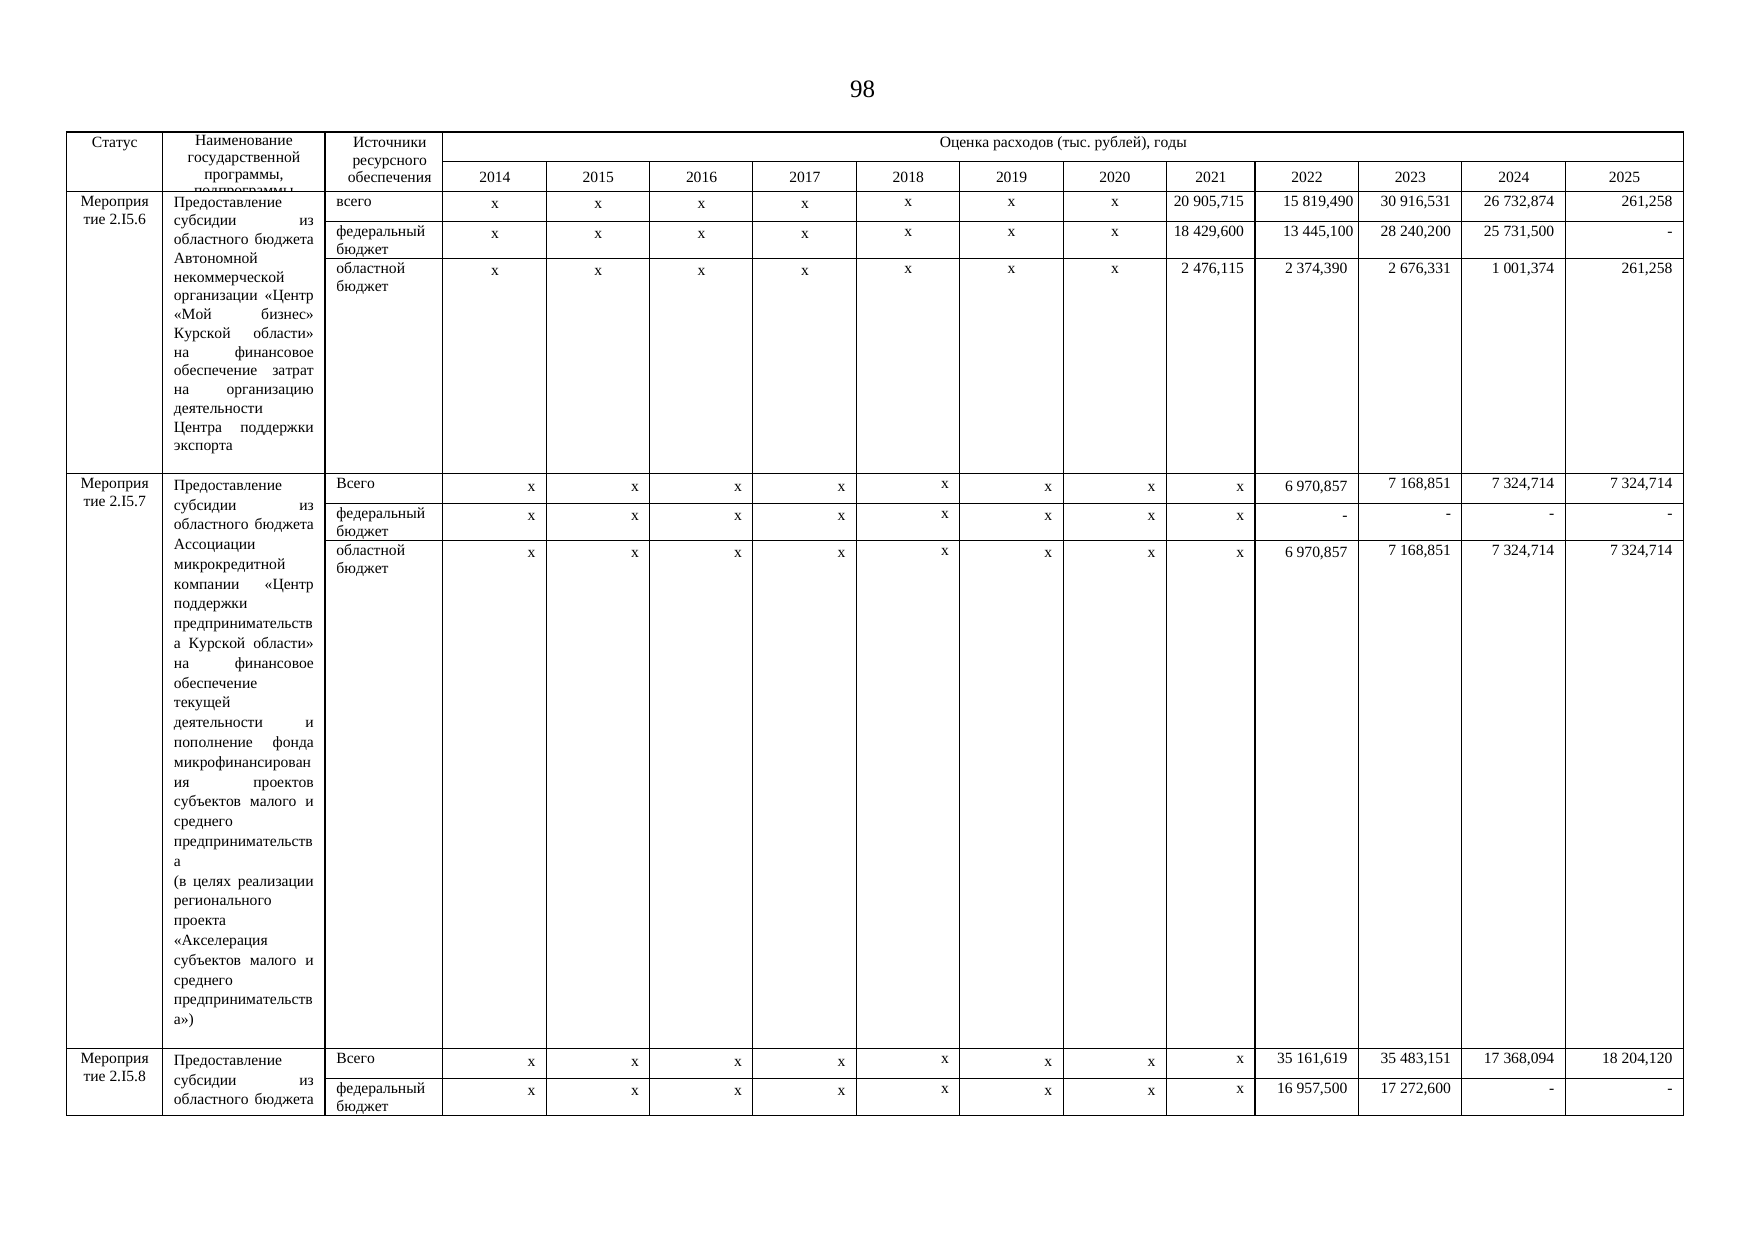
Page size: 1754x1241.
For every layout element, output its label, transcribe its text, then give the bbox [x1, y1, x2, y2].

table_cell х [960, 541, 1063, 1048]
table_cell Мероприятие 2.I5.7 [67, 474, 162, 1048]
table_header Источники ресурсного обеспечения [326, 133, 442, 191]
table_cell 261,258 [1566, 259, 1683, 473]
table_cell 2014 [443, 162, 546, 191]
table_cell х [547, 192, 649, 221]
table_cell х [1167, 474, 1254, 503]
table_cell 7 324,714 [1462, 541, 1565, 1048]
table_cell 26 732,874 [1462, 192, 1565, 221]
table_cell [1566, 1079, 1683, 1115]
table_cell Мероприятие 2.I5.8 [67, 1049, 162, 1115]
table_header Оценка расходов (тыс. рублей), годы [443, 133, 1683, 161]
table_cell 2020 [1064, 162, 1166, 191]
table_cell х [650, 222, 752, 258]
table_cell Всего [326, 1049, 442, 1078]
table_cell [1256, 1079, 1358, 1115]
table_cell федеральный бюджет [326, 222, 442, 258]
table_cell Предоставление субсидии из областного бюджета Ассоциации микрокредитной компании «Центр поддержки предпринимательства Курской области» на финансовое обеспечение текущей деятельности и пополнение фонда микрофинансирования проектов субъектов малого и среднего предпринимательства (в целях реализации регионального проекта «Акселерация субъектов малого и среднего предпринимательства») [163, 474, 324, 1048]
table_cell х [547, 504, 649, 540]
table_cell х [753, 474, 856, 503]
table_cell - [1566, 504, 1683, 540]
table_cell х [753, 1049, 856, 1078]
table_cell 261,258 [1566, 192, 1683, 221]
table_cell х [960, 192, 1063, 221]
table_cell х [650, 192, 752, 221]
table_cell 7 324,714 [1566, 474, 1683, 503]
table_cell 18 429,600 [1167, 222, 1254, 258]
table_cell х [547, 259, 649, 473]
table_cell х [960, 504, 1063, 540]
table_cell х [857, 1049, 959, 1078]
table_cell 2022 [1256, 162, 1358, 191]
table_cell х [443, 192, 546, 221]
table_cell х [650, 504, 752, 540]
table_cell х [857, 474, 959, 503]
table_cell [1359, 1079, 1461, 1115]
table_cell х [753, 1079, 856, 1115]
table_cell х [960, 259, 1063, 473]
table_cell х [1064, 1049, 1166, 1078]
table_cell всего [326, 192, 442, 221]
table_cell х [857, 259, 959, 473]
table_cell Мероприятие 2.I5.6 [67, 192, 162, 473]
table_cell 1 001,374 [1462, 259, 1565, 473]
table_cell 2025 [1566, 162, 1683, 191]
table_cell х [857, 541, 959, 1048]
table_cell х [547, 474, 649, 503]
table_cell х [443, 222, 546, 258]
table_cell 2018 [857, 162, 959, 191]
table_cell 30 916,531 [1359, 192, 1461, 221]
table_cell х [753, 504, 856, 540]
table_cell х [857, 1079, 959, 1115]
table_cell х [1064, 504, 1166, 540]
table_cell 2015 [547, 162, 649, 191]
table_cell 20 905,715 [1167, 192, 1254, 221]
table_cell 6 970,857 [1256, 541, 1358, 1048]
table_cell 35 161,619 [1256, 1049, 1358, 1078]
table_cell х [753, 192, 856, 221]
table_cell 2016 [650, 162, 752, 191]
table_cell х [547, 1079, 649, 1115]
table_cell х [443, 474, 546, 503]
table_cell 2 676,331 [1359, 259, 1461, 473]
table_cell х [753, 259, 856, 473]
table_cell х [547, 541, 649, 1048]
table_cell х [650, 259, 752, 473]
table_cell - [1566, 222, 1683, 258]
table_cell х [1167, 504, 1254, 540]
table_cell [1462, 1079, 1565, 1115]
table_cell 2024 [1462, 162, 1565, 191]
table_cell 28 240,200 [1359, 222, 1461, 258]
table_cell х [650, 1049, 752, 1078]
table_cell х [857, 222, 959, 258]
table_cell 25 731,500 [1462, 222, 1565, 258]
table_cell 17 368,094 [1462, 1049, 1565, 1078]
table_cell х [960, 222, 1063, 258]
table_cell 7 168,851 [1359, 474, 1461, 503]
table_cell 2021 [1167, 162, 1254, 191]
table_cell х [1064, 222, 1166, 258]
table_cell Предоставление субсидии из областного бюджета Автономной некоммерческой организации «Центр «Мой бизнес» Курской области» на финансовое обеспечение затрат на организацию деятельности Центра поддержки экспорта [163, 192, 324, 473]
table_cell х [1064, 474, 1166, 503]
table_cell 7 168,851 [1359, 541, 1461, 1048]
table_cell Всего [326, 474, 442, 503]
table_cell х [443, 1079, 546, 1115]
table_cell х [443, 259, 546, 473]
table_cell х [1064, 192, 1166, 221]
table_cell федеральный бюджет [326, 504, 442, 540]
table_cell х [857, 504, 959, 540]
table_cell 6 970,857 [1256, 474, 1358, 503]
table_cell - [1256, 504, 1358, 540]
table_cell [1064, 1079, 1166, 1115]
table_cell - [1359, 504, 1461, 540]
table_cell х [1167, 541, 1254, 1048]
table_cell х [1064, 541, 1166, 1048]
table_header Наименование государственной программы, подпрограммы государственной программы, структурного элемента подпрограммы [163, 133, 324, 191]
table_cell - [1462, 504, 1565, 540]
table_cell х [547, 222, 649, 258]
table_cell 2017 [753, 162, 856, 191]
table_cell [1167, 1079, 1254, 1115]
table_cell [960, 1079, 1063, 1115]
table_cell 13 445,100 [1256, 222, 1358, 258]
table_cell х [443, 541, 546, 1048]
table_cell областной бюджет [326, 259, 442, 473]
table_cell 18 204,120 [1566, 1049, 1683, 1078]
table_cell х [547, 1049, 649, 1078]
table_cell х [650, 474, 752, 503]
table_cell 7 324,714 [1566, 541, 1683, 1048]
table_cell х [753, 222, 856, 258]
table_cell федеральный бюджет [326, 1079, 442, 1115]
table_cell 2019 [960, 162, 1063, 191]
table_cell х [650, 1079, 752, 1115]
table_cell х [650, 541, 752, 1048]
table_cell 2 374,390 [1256, 259, 1358, 473]
table_cell 7 324,714 [1462, 474, 1565, 503]
table_cell х [753, 541, 856, 1048]
table_cell х [443, 1049, 546, 1078]
table_cell х [857, 192, 959, 221]
table_cell х [960, 474, 1063, 503]
table_header Статус [67, 133, 162, 191]
table_cell 2 476,115 [1167, 259, 1254, 473]
table_cell 15 819,490 [1256, 192, 1358, 221]
table_cell х [1064, 259, 1166, 473]
table_cell 2023 [1359, 162, 1461, 191]
table_cell х [1167, 1049, 1254, 1078]
table_cell х [443, 504, 546, 540]
table_cell 35 483,151 [1359, 1049, 1461, 1078]
table_cell х [960, 1049, 1063, 1078]
table_cell областной бюджет [326, 541, 442, 1048]
